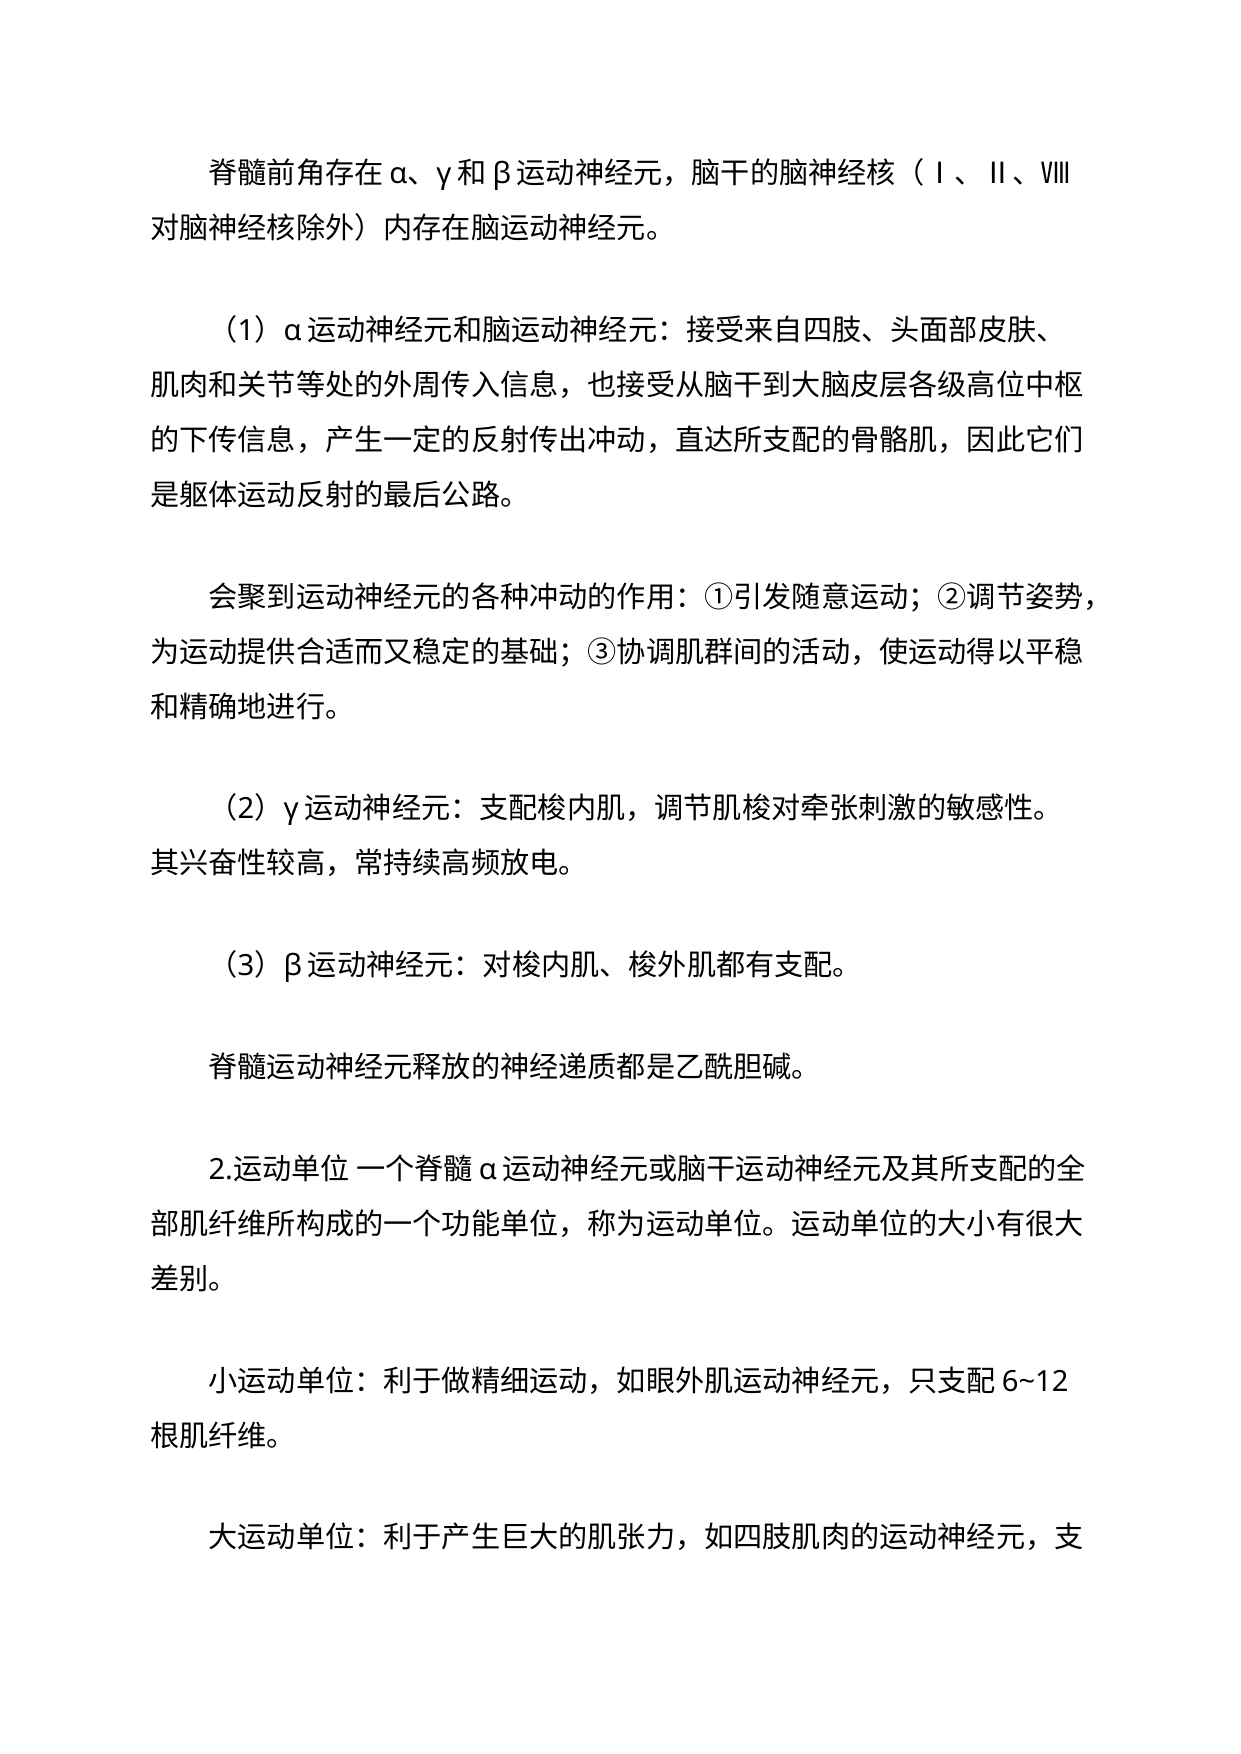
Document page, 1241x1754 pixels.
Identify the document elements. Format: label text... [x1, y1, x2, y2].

text 小运动单位：利于做精细运动，如眼外肌运动神经元，只支配6~12根肌纤维。 [150, 1357, 1090, 1454]
text （3）β运动神经元：对梭内肌、梭外肌都有支配。 [150, 942, 1090, 984]
text 脊髓运动神经元释放的神经递质都是乙酰胆碱。 [150, 1044, 1090, 1086]
text （2）γ运动神经元：支配梭内肌，调节肌梭对牵张刺激的敏感性。其兴奋性较高，常持续高频放电。 [150, 785, 1090, 882]
text （1）α运动神经元和脑运动神经元：接受来自四肢、头面部皮肤、肌肉和关节等处的外周传入信息，也接受从脑干到大脑皮层各级高位中枢的下传信息，产生一定的反射传出冲动，直达所支配的骨骼肌，因此它们是躯体运动反射的最后公路。 [150, 307, 1090, 514]
text 2.运动单位 一个脊髓α运动神经元或脑干运动神经元及其所支配的全部肌纤维所构成的一个功能单位，称为运动单位。运动单位的大小有很大差别。 [150, 1145, 1090, 1298]
text 会聚到运动神经元的各种冲动的作用：①引发随意运动；②调节姿势，为运动提供合适而又稳定的基础；③协调肌群间的活动，使运动得以平稳和精确地进行。 [150, 573, 1090, 725]
text 脊髓前角存在α、γ和β运动神经元，脑干的脑神经核（Ⅰ、Ⅱ、Ⅷ对脑神经核除外）内存在脑运动神经元。 [150, 150, 1090, 247]
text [150, 1514, 1090, 1556]
